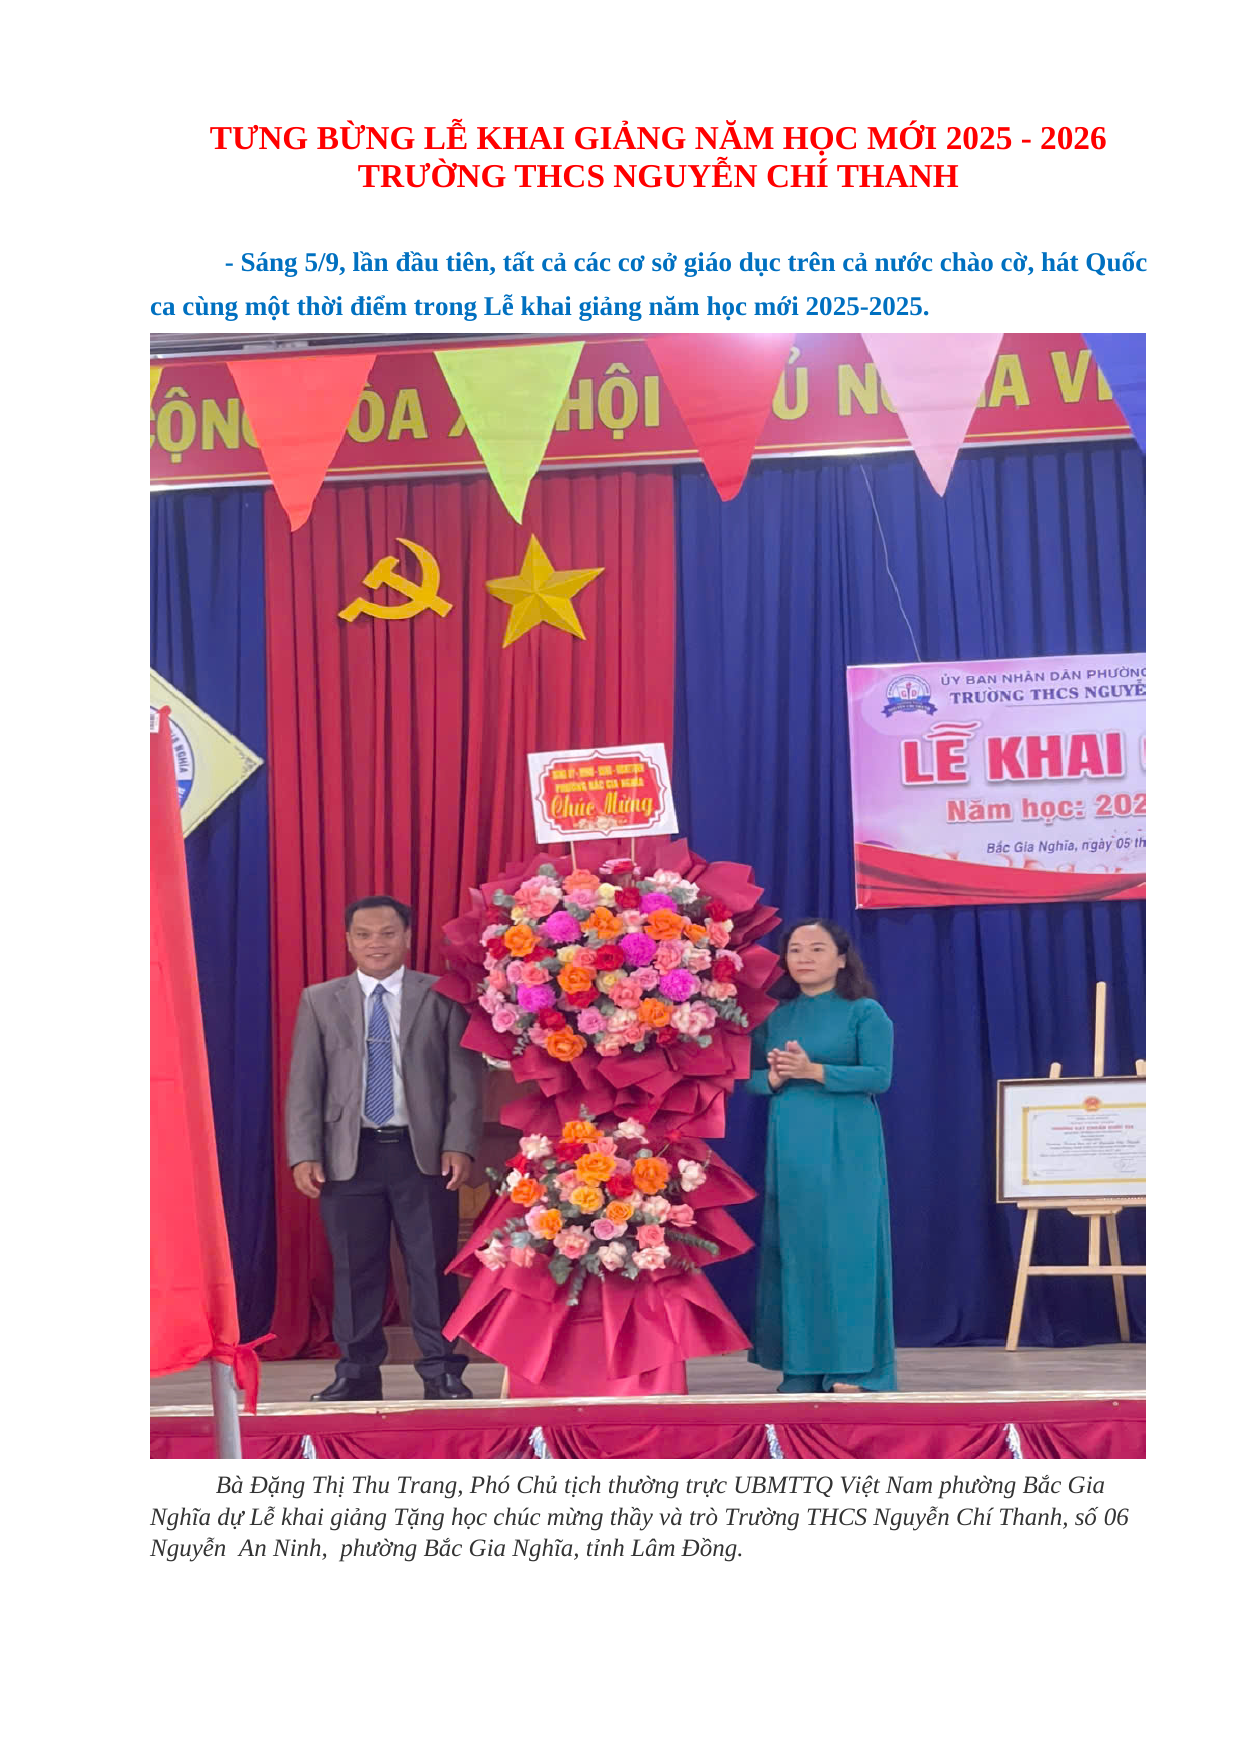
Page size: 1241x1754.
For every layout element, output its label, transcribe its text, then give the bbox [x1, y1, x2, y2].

text TƯNG BỪNG LỄ KHAI GIẢNG NĂM HỌC MỚI 2025 - 2026 TRƯỜNG THCS NGUYỄN CHÍ THANH [150, 118, 1167, 195]
text - Sáng 5/9, lần đầu tiên, tất cả các cơ sở giáo dục trên cả nước chào cờ, hát Quốc ca cùng một thời điểm trong Lễ khai giảng năm học mới 2025-2025. [150, 233, 1167, 321]
text Bà Đặng Thị Thu Trang, Phó Chủ tịch thường trực UBMTTQ Việt Nam phường Bắc Gia Nghĩa dự Lễ khai giảng Tặng học chúc mừng thầy và trò Trường THCS Nguyễn Chí Thanh, số 06 Nguyễn An Ninh, phường Bắc Gia Nghĩa, tỉnh Lâm Đồng. [150, 1471, 1139, 1561]
picture [150, 333, 1146, 1459]
